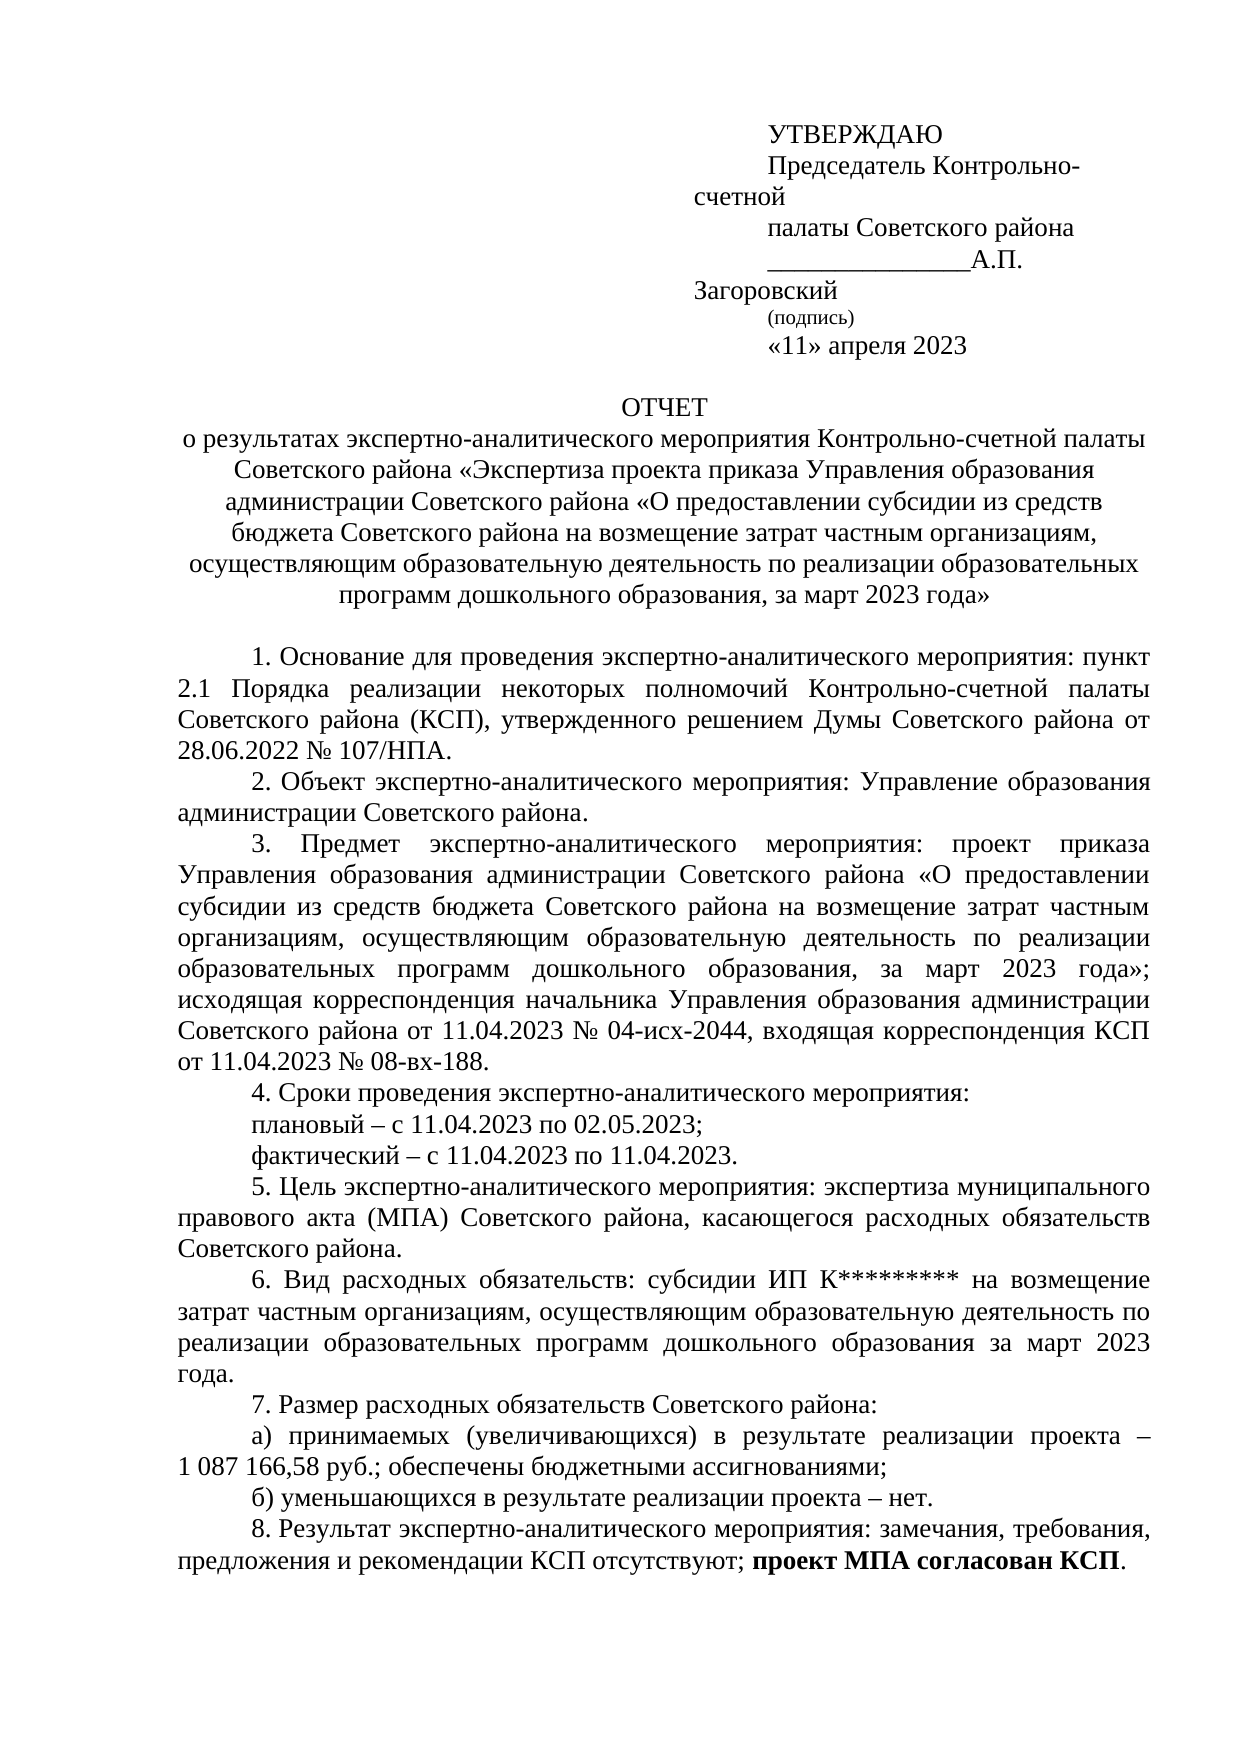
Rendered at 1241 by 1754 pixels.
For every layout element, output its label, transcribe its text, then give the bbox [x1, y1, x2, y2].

text а) принимаемых (увеличивающихся) в результате реализации проекта – 1 087 166,58 руб.; обеспечены бюджетными ассигнованиями; [177, 1419, 1152, 1481]
text 3. Предмет экспертно-аналитического мероприятия: проект приказа Управления образования администрации Советского района «О предоставлении субсидии из средств бюджета Советского района на возмещение затрат частным организациям, осуществляющим образовательную деятельность по реализации образовательных программ дошкольного образования, за март 2023 года»; исходящая корреспонденция начальника Управления образования администрации Советского района от 11.04.2023 № 04-исх-2044, входящая корреспонденция КСП от 11.04.2023 № 08-вх-188. [177, 827, 1151, 1077]
text УТВЕРЖДАЮ [693, 118, 1152, 149]
text 8. Результат экспертно-аналитического мероприятия: замечания, требования, предложения и рекомендации КСП отсутствуют; проект МПА согласован КСП. [177, 1513, 1152, 1575]
text 7. Размер расходных обязательств Советского района: [177, 1388, 1152, 1419]
text фактический – с 11.04.2023 по 11.04.2023. [177, 1139, 1152, 1170]
text 4. Сроки проведения экспертно-аналитического мероприятия: [177, 1077, 1152, 1108]
text 6. Вид расходных обязательств: субсидии ИП К********* на возмещение затрат частным организациям, осуществляющим образовательную деятельность по реализации образовательных программ дошкольного образования за март 2023 года. [177, 1263, 1152, 1388]
text ОТЧЕТ [177, 391, 1152, 422]
text плановый – с 11.04.2023 по 02.05.2023; [177, 1108, 1152, 1139]
text 2. Объект экспертно-аналитического мероприятия: Управление образования администрации Советского района. [177, 765, 1151, 827]
text б) уменьшающихся в результате реализации проекта – нет. [177, 1481, 1152, 1513]
text Председатель Контрольно-счетной [693, 149, 1152, 212]
text «11» апреля 2023 [693, 329, 1152, 360]
text палаты Советского района [693, 212, 1152, 243]
text 5. Цель экспертно-аналитического мероприятия: экспертиза муниципального правового акта (МПА) Советского района, касающегося расходных обязательств Советского района. [177, 1170, 1152, 1263]
text _______________А.П. Загоровский [693, 243, 1152, 305]
text о результатах экспертно-аналитического мероприятия Контрольно-счетной палаты Советского района «Экспертиза проекта приказа Управления образования администрации Советского района «О предоставлении субсидии из средств бюджета Советского района на возмещение затрат частным организациям, осуществляющим образовательную деятельность по реализации образовательных программ дошкольного образования, за март 2023 года» [177, 422, 1152, 609]
text 1. Основание для проведения экспертно-аналитического мероприятия: пункт 2.1 Порядка реализации некоторых полномочий Контрольно-счетной палаты Советского района (КСП), утвержденного решением Думы Советского района от 28.06.2022 № 107/НПА. [177, 641, 1151, 765]
text (подпись) [693, 305, 1152, 329]
